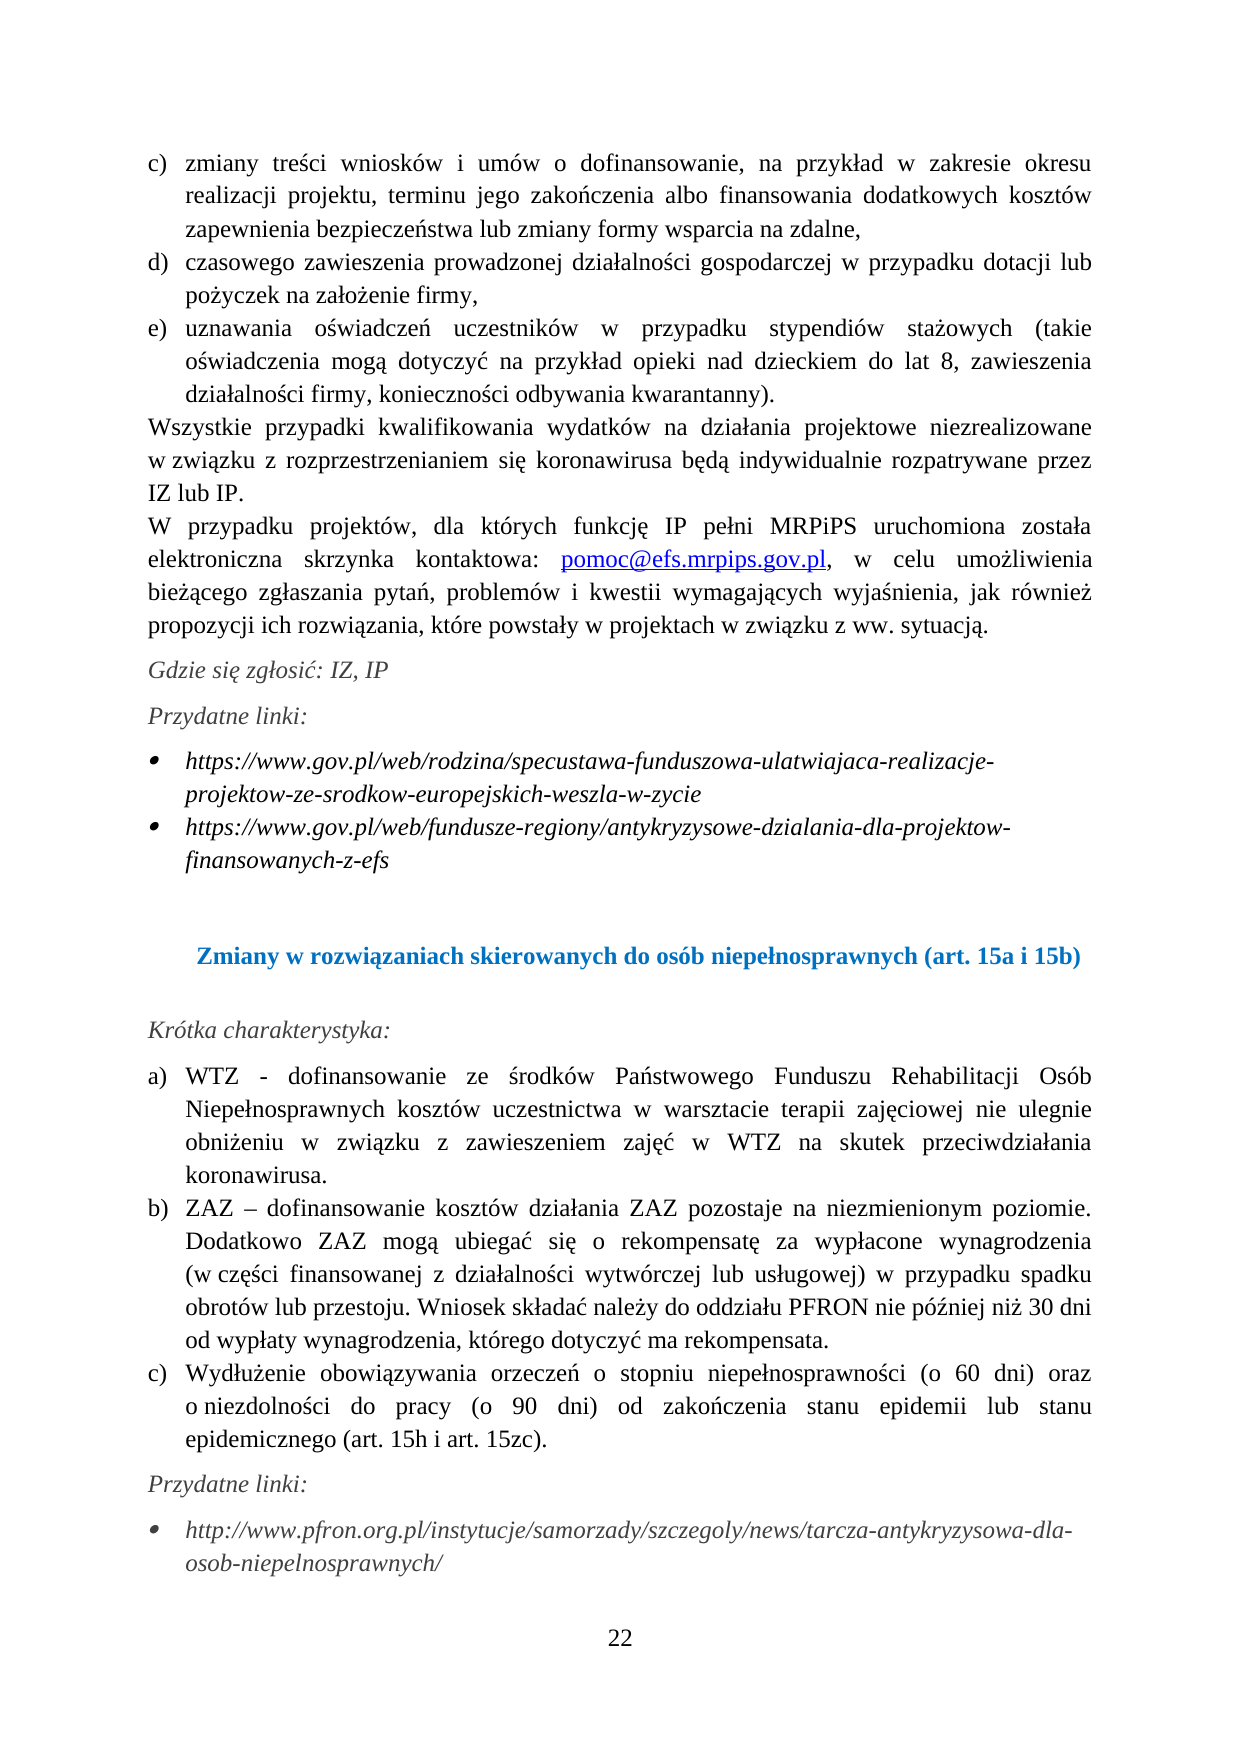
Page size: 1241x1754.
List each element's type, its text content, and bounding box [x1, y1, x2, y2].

list Wydłużenie obowiązywania orzeczeń o stopniu niepełnosprawności (o 60 dni) oraz o niezdolności do pracy (o 90 dni) od zakończenia stanu epidemii lub stanu epidemicznego (art. 15h i art. 15zc). [148, 1358, 1093, 1453]
text Przydatne linki: [148, 701, 1093, 730]
text Gdzie się zgłosić: IZ, IP [148, 655, 1093, 684]
list WTZ - dofinansowanie ze środków Państwowego Funduszu Rehabilitacji Osób Niepełnosprawnych kosztów uczestnictwa w warsztacie terapii zajęciowej nie ulegnie obniżeniu w związku z zawieszeniem zajęć w WTZ na skutek przeciwdziałania koronawirusa. [148, 1061, 1093, 1189]
text Przydatne linki: [148, 1469, 1093, 1498]
text W przypadku projektów, dla których funkcję IP pełni MRPiPS uruchomiona została elektroniczna skrzynka kontaktowa: pomoc@efs.mrpips.gov.pl, w celu umożliwienia bieżącego zgłaszania pytań, problemów i kwestii wymagających wyjaśnienia, jak również propozycji ich rozwiązania, które powstały w projektach w związku z ww. sytuacją. [148, 511, 1093, 639]
list zmiany treści wniosków i umów o dofinansowanie, na przykład w zakresie okresu realizacji projektu, terminu jego zakończenia albo finansowania dodatkowych kosztów zapewnienia bezpieczeństwa lub zmiany formy wsparcia na zdalne, [148, 148, 1093, 242]
list http://www.pfron.org.pl/instytucje/samorzady/szczegoly/news/tarcza-antykryzysowa-dla-osob-niepelnosprawnych/ [148, 1515, 1093, 1577]
text Wszystkie przypadki kwalifikowania wydatków na działania projektowe niezrealizowane w związku z rozprzestrzenianiem się koronawirusa będą indywidualnie rozpatrywane przez IZ lub IP. [148, 412, 1093, 507]
text Krótka charakterystyka: [148, 1015, 1093, 1044]
list czasowego zawieszenia prowadzonej działalności gospodarczej w przypadku dotacji lub pożyczek na założenie firmy, [148, 247, 1093, 308]
list uznawania oświadczeń uczestników w przypadku stypendiów stażowych (takie oświadczenia mogą dotyczyć na przykład opieki nad dzieckiem do lat 8, zawieszenia działalności firmy, konieczności odbywania kwarantanny). [148, 313, 1093, 407]
list ZAZ – dofinansowanie kosztów działania ZAZ pozostaje na niezmienionym poziomie. Dodatkowo ZAZ mogą ubiegać się o rekompensatę za wypłacone wynagrodzenia (w części finansowanej z działalności wytwórczej lub usługowej) w przypadku spadku obrotów lub przestoju. Wniosek składać należy do oddziału PFRON nie później niż 30 dni od wypłaty wynagrodzenia, którego dotyczyć ma rekompensata. [148, 1193, 1093, 1354]
list https://www.gov.pl/web/fundusze-regiony/antykryzysowe-dzialania-dla-projektow-finansowanych-z-efs [148, 812, 1093, 874]
list https://www.gov.pl/web/rodzina/specustawa-funduszowa-ulatwiajaca-realizacje-projektow-ze-srodkow-europejskich-weszla-w-zycie [148, 746, 1093, 808]
subtitle Zmiany w rozwiązaniach skierowanych do osób niepełnosprawnych (art. 15a i 15b) [185, 941, 1093, 970]
